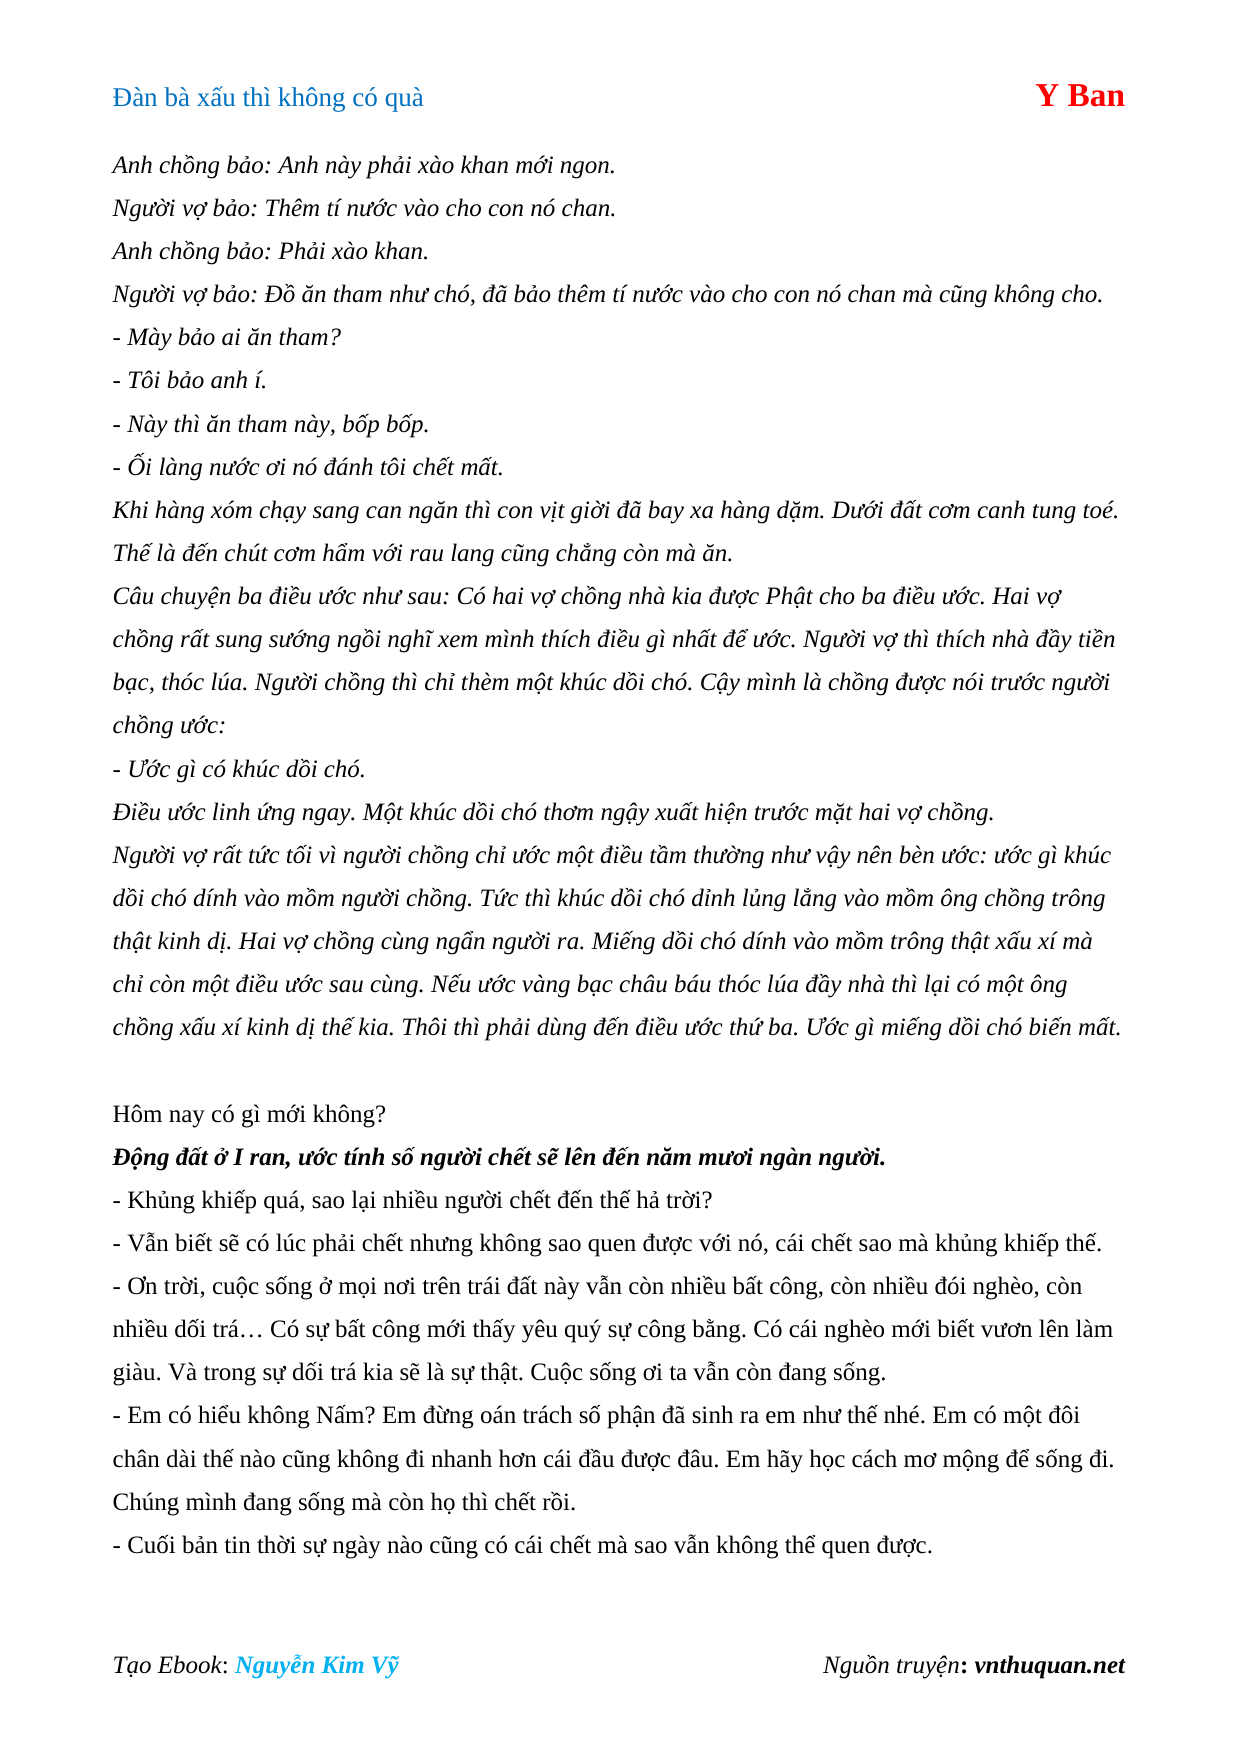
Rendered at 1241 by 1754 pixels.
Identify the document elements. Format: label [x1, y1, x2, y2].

text [112, 150, 1128, 1559]
